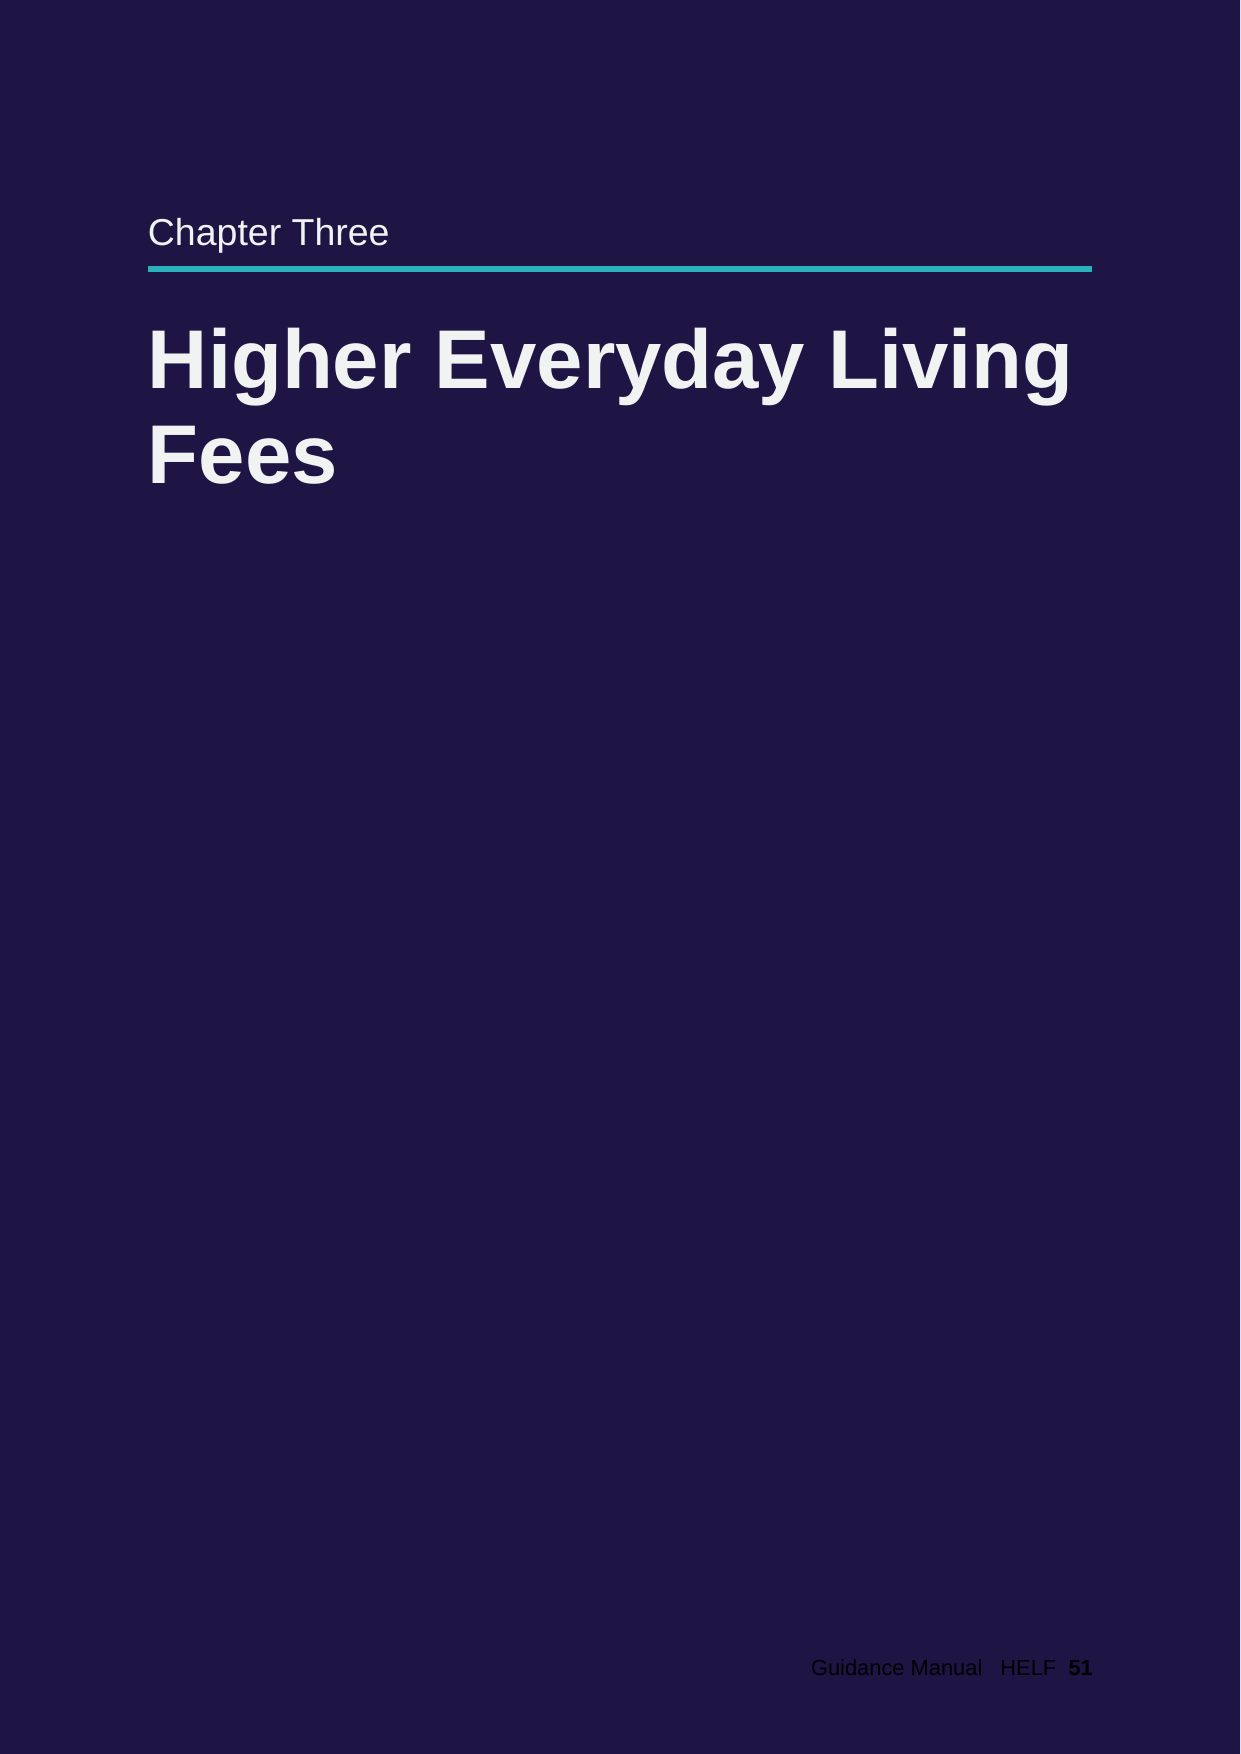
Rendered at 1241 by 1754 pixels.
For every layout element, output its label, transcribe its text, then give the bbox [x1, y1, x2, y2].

text Chapter Three [148, 211, 1092, 266]
subtitle Higher Everyday Living Fees [148, 310, 1092, 502]
